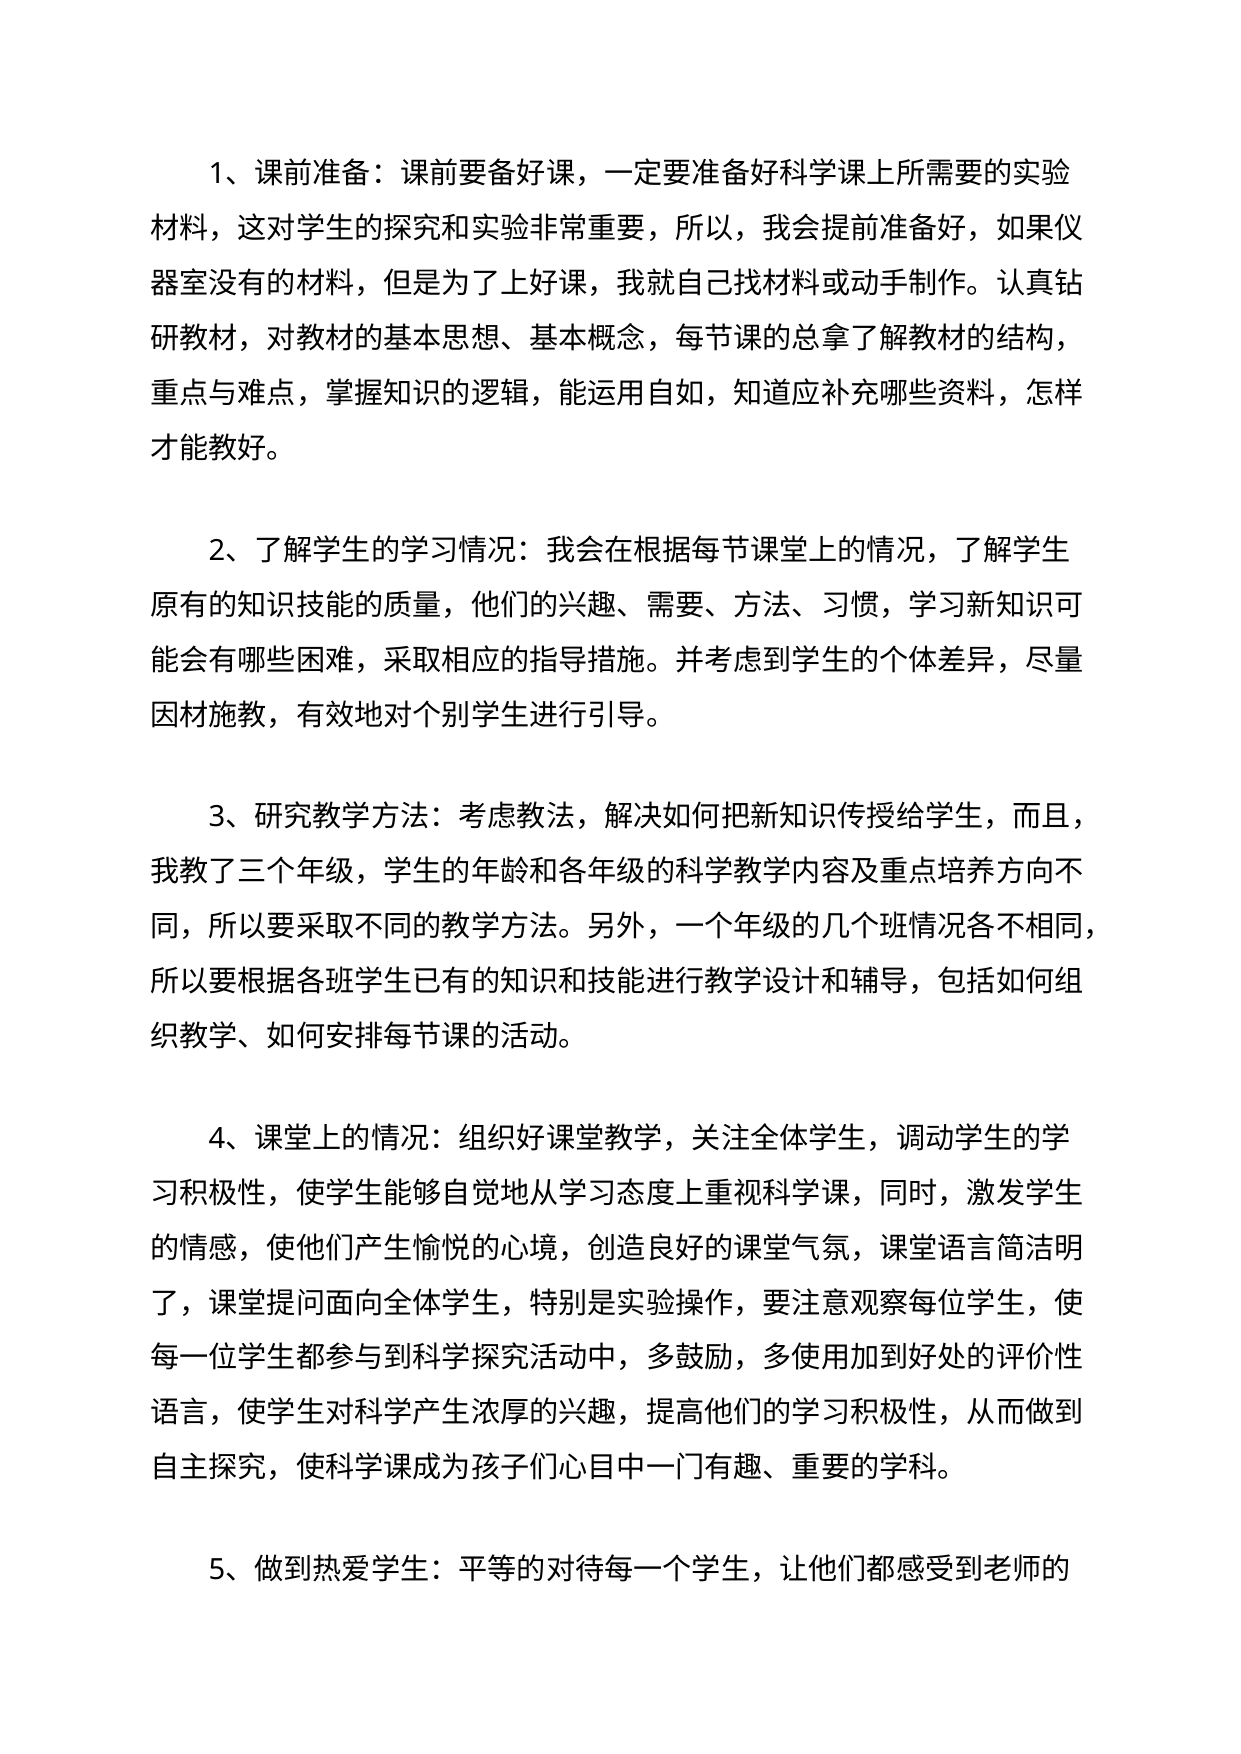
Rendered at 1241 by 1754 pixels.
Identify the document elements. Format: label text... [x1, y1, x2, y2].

text 1、课前准备：课前要备好课，一定要准备好科学课上所需要的实验材料，这对学生的探究和实验非常重要，所以，我会提前准备好，如果仪器室没有的材料，但是为了上好课，我就自己找材料或动手制作。认真钻研教材，对教材的基本思想、基本概念，每节课的总拿了解教材的结构，重点与难点，掌握知识的逻辑，能运用自如，知道应补充哪些资料，怎样才能教好。 [150, 150, 1090, 467]
text 2、了解学生的学习情况：我会在根据每节课堂上的情况，了解学生原有的知识技能的质量，他们的兴趣、需要、方法、习惯，学习新知识可能会有哪些困难，采取相应的指导措施。并考虑到学生的个体差异，尽量因材施教，有效地对个别学生进行引导。 [150, 526, 1090, 733]
text 3、研究教学方法：考虑教法，解决如何把新知识传授给学生，而且，我教了三个年级，学生的年龄和各年级的科学教学内容及重点培养方向不同，所以要采取不同的教学方法。另外，一个年级的几个班情况各不相同，所以要根据各班学生已有的知识和技能进行教学设计和辅导，包括如何组织教学、如何安排每节课的活动。 [150, 793, 1090, 1055]
text 4、课堂上的情况：组织好课堂教学，关注全体学生，调动学生的学习积极性，使学生能够自觉地从学习态度上重视科学课，同时，激发学生的情感，使他们产生愉悦的心境，创造良好的课堂气氛，课堂语言简洁明了，课堂提问面向全体学生，特别是实验操作，要注意观察每位学生，使每一位学生都参与到科学探究活动中，多鼓励，多使用加到好处的评价性语言，使学生对科学产生浓厚的兴趣，提高他们的学习积极性，从而做到自主探究，使科学课成为孩子们心目中一门有趣、重要的学科。 [150, 1114, 1090, 1486]
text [150, 1546, 1090, 1588]
